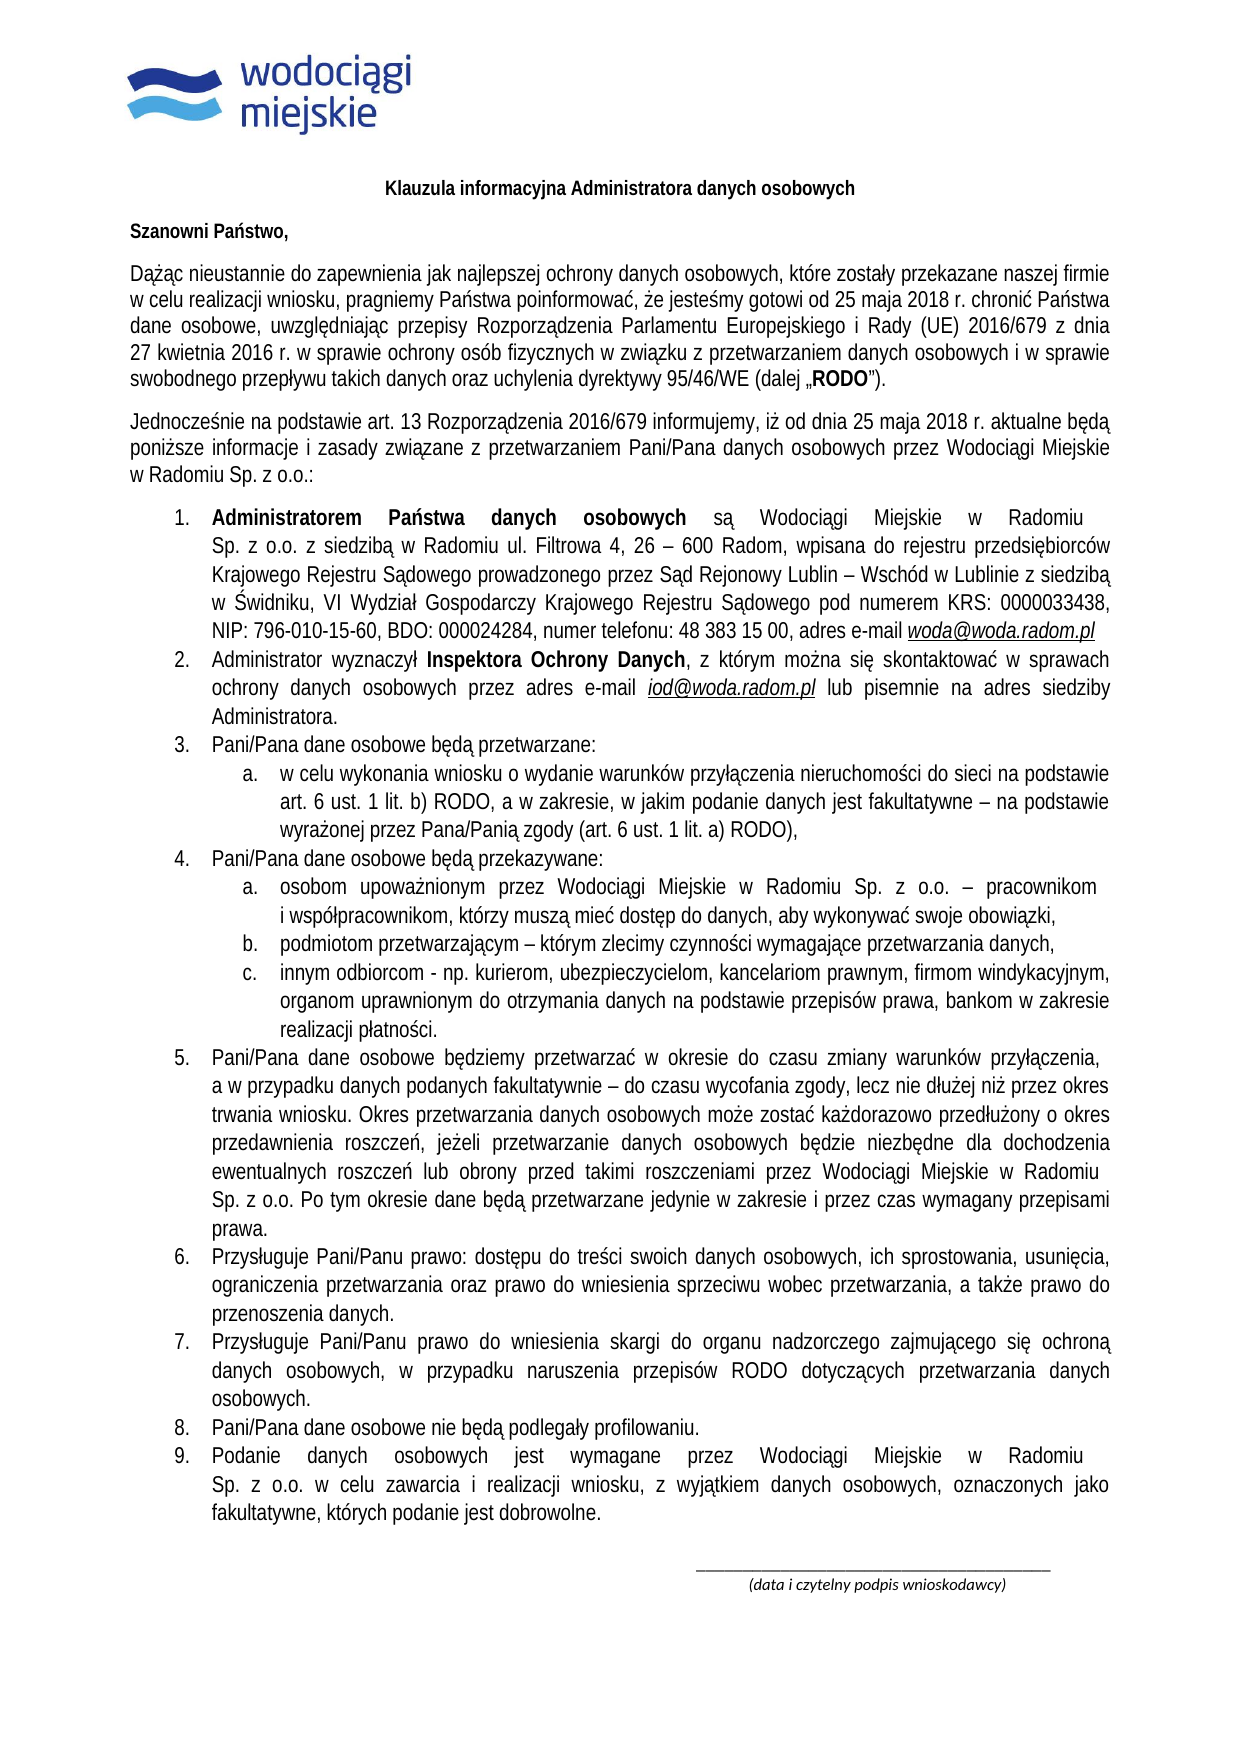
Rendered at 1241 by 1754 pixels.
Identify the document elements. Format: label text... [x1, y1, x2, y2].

list innym odbiorcom - np. kurierom, ubezpieczycielom, kancelariom prawnym, firmom windykacyjnym, organom uprawnionym do otrzymania danych na podstawie przepisów prawa, bankom w zakresie realizacji płatności. [242, 959, 1110, 1042]
picture [95, 23, 465, 172]
list Podanie danych osobowych jest wymagane przez Wodociągi Miejskie w Radomiu Sp. z o.o. w celu zawarcia i realizacji wniosku, z wyjątkiem danych osobowych, oznaczonych jako fakultatywne, których podanie jest dobrowolne. [174, 1442, 1110, 1525]
list Administratorem Państwa danych osobowych są Wodociągi Miejskie w Radomiu Sp. z o.o. z siedzibą w Radomiu ul. Filtrowa 4, 26 – 600 Radom, wpisana do rejestru przedsiębiorców Krajowego Rejestru Sądowego prowadzonego przez Sąd Rejonowy Lublin – Wschód w Lublinie z siedzibą w Świdniku, VI Wydział Gospodarczy Krajowego Rejestru Sądowego pod numerem KRS: 0000033438, NIP: 796-010-15-60, BDO: 000024284, numer telefonu: 48 383 15 00, adres e-mail woda@woda.radom.pl [174, 504, 1110, 644]
list w celu wykonania wniosku o wydanie warunków przyłączenia nieruchomości do sieci na podstawie art. 6 ust. 1 lit. b) RODO, a w zakresie, w jakim podanie danych jest fakultatywne – na podstawie wyrażonej przez Pana/Panią zgody (art. 6 ust. 1 lit. a) RODO), [242, 759, 1110, 843]
text Szanowni Państwo, [130, 219, 1110, 243]
list osobom upoważnionym przez Wodociągi Miejskie w Radomiu Sp. z o.o. – pracownikom i współpracownikom, którzy muszą mieć dostęp do danych, aby wykonywać swoje obowiązki, [242, 873, 1110, 928]
text Jednocześnie na podstawie art. 13 Rozporządzenia 2016/679 informujemy, iż od dnia 25 maja 2018 r. aktualne będą poniższe informacje i zasady związane z przetwarzaniem Pani/Pana danych osobowych przez Wodociągi Miejskie w Radomiu Sp. z o.o.: [130, 408, 1110, 487]
text ______________________________________ [130, 1551, 1110, 1574]
list Przysługuje Pani/Panu prawo: dostępu do treści swoich danych osobowych, ich sprostowania, usunięcia, ograniczenia przetwarzania oraz prawo do wniesienia sprzeciwu wobec przetwarzania, a także prawo do przenoszenia danych. [174, 1243, 1110, 1326]
list Pani/Pana dane osobowe nie będą podlegały profilowaniu. [174, 1414, 1110, 1440]
list Administrator wyznaczył Inspektora Ochrony Danych, z którym można się skontaktować w sprawach ochrony danych osobowych przez adres e-mail iod@woda.radom.pl lub pisemnie na adres siedziby Administratora. [174, 646, 1110, 729]
list Pani/Pana dane osobowe będą przekazywane: [174, 845, 1110, 871]
list Pani/Pana dane osobowe będą przetwarzane: [174, 731, 1110, 757]
text Klauzula informacyjna Administratora danych osobowych [130, 176, 1110, 200]
list Pani/Pana dane osobowe będziemy przetwarzać w okresie do czasu zmiany warunków przyłączenia, a w przypadku danych podanych fakultatywnie – do czasu wycofania zgody, lecz nie dłużej niż przez okres trwania wniosku. Okres przetwarzania danych osobowych może zostać każdorazowo przedłużony o okres przedawnienia roszczeń, jeżeli przetwarzanie danych osobowych będzie niezbędne dla dochodzenia ewentualnych roszczeń lub obrony przed takimi roszczeniami przez Wodociągi Miejskie w Radomiu Sp. z o.o. Po tym okresie dane będą przetwarzane jedynie w zakresie i przez czas wymagany przepisami prawa. [174, 1044, 1110, 1241]
list podmiotom przetwarzającym – którym zlecimy czynności wymagające przetwarzania danych, [242, 930, 1110, 957]
list Przysługuje Pani/Panu prawo do wniesienia skargi do organu nadzorczego zajmującego się ochroną danych osobowych, w przypadku naruszenia przepisów RODO dotyczących przetwarzania danych osobowych. [174, 1328, 1110, 1412]
text Dążąc nieustannie do zapewnienia jak najlepszej ochrony danych osobowych, które zostały przekazane naszej firmie w celu realizacji wniosku, pragniemy Państwa poinformować, że jesteśmy gotowi od 25 maja 2018 r. chronić Państwa dane osobowe, uwzględniając przepisy Rozporządzenia Parlamentu Europejskiego i Rady (UE) 2016/679 z dnia 27 kwietnia 2016 r. w sprawie ochrony osób fizycznych w związku z przetwarzaniem danych osobowych i w sprawie swobodnego przepływu takich danych oraz uchylenia dyrektywy 95/46/WE (dalej „RODO”). [130, 259, 1110, 391]
text (data i czytelny podpis wnioskodawcy) [130, 1574, 1110, 1594]
